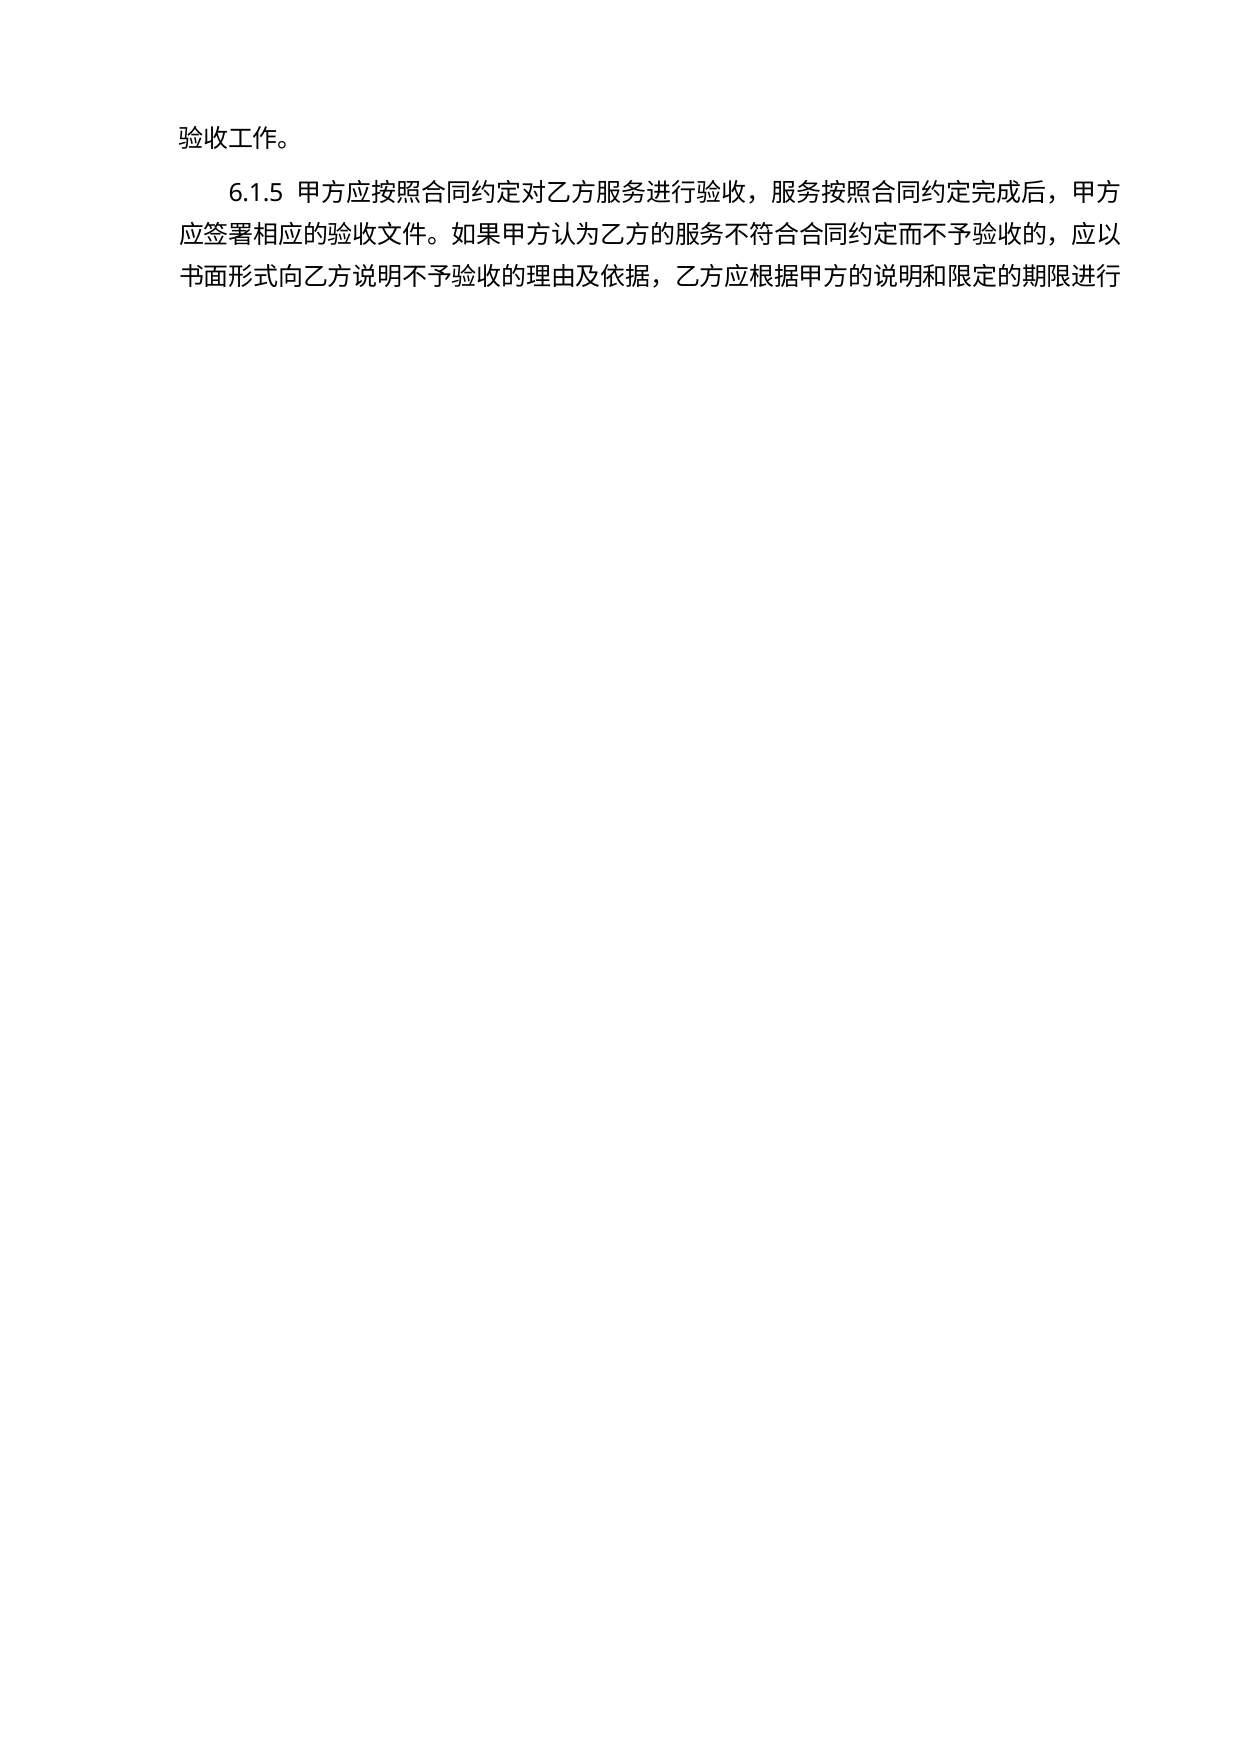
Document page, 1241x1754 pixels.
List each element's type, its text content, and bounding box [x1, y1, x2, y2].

text 6.1.5 甲方应按照合同约定对乙方服务进行验收，服务按照合同约定完成后，甲方 应签署相应的验收文件。如果甲方认为乙方的服务不符合合同约定而不予验收的，应以 书面形式向乙方说明不予验收的理由及依据，乙方应根据甲方的说明和限定的期限进行 [179, 173, 1122, 293]
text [179, 118, 1122, 154]
